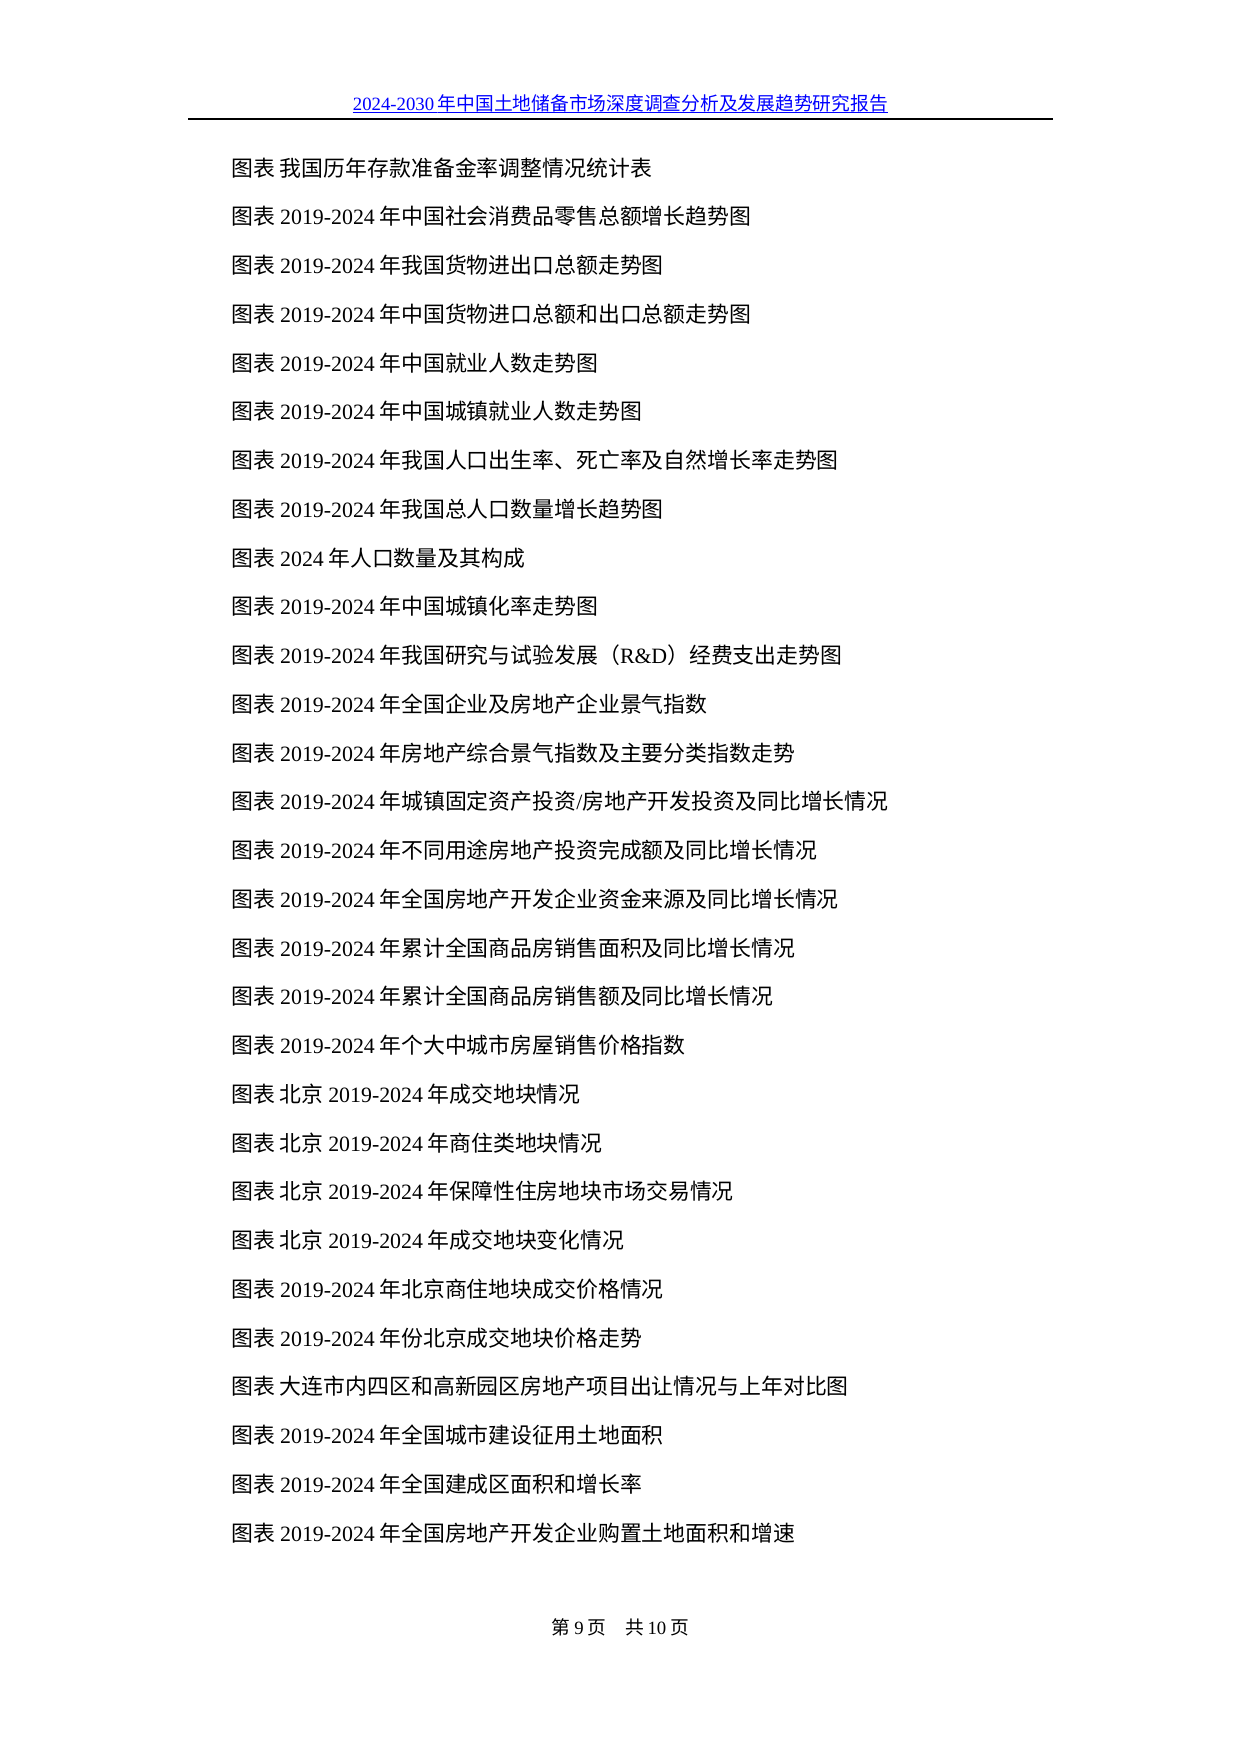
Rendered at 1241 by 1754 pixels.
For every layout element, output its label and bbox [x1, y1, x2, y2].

text [187, 150, 1053, 1548]
